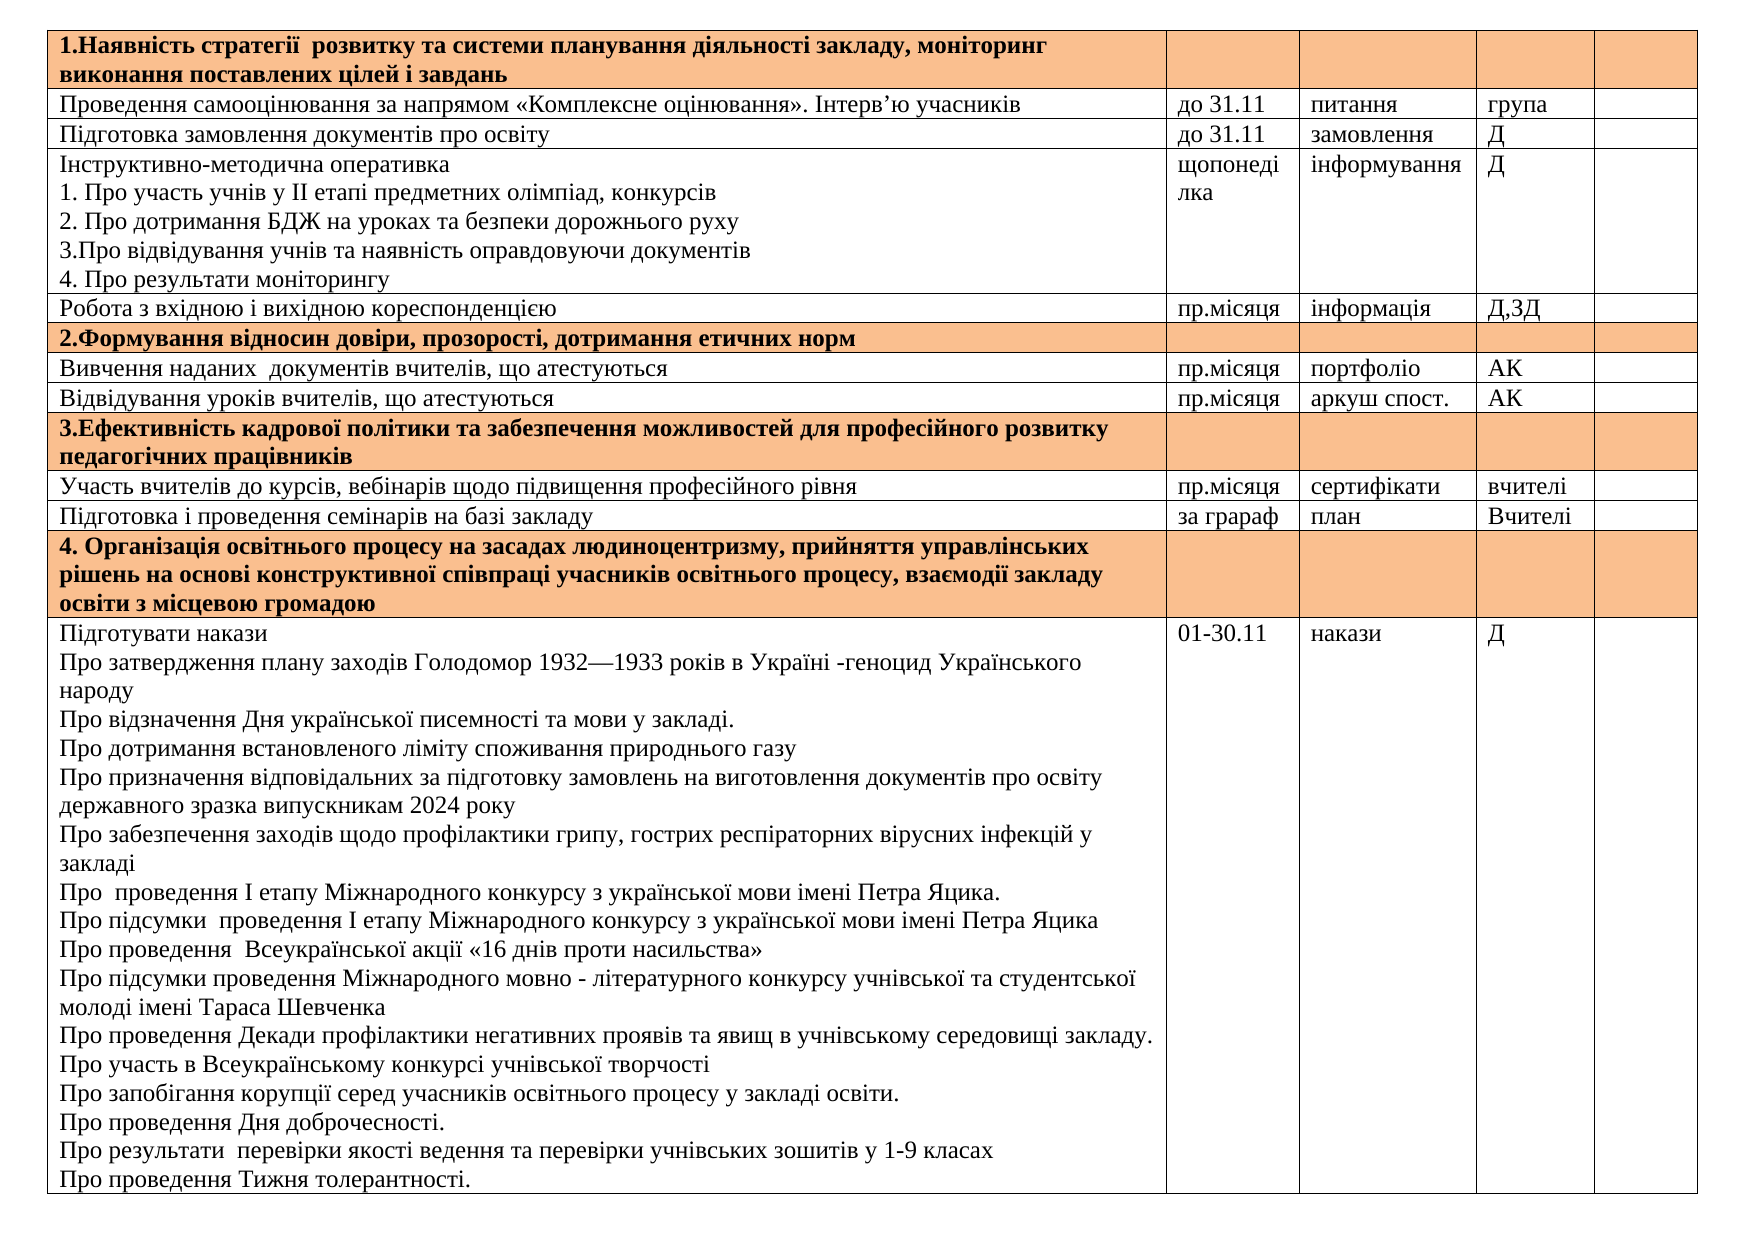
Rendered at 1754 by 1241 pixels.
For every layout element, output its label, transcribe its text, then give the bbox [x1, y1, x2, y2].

table_header [1477, 31, 1594, 88]
table_cell Д [1477, 149, 1594, 292]
table_cell Вивчення наданих документів вчителів, що атестуються [48, 353, 1166, 382]
table_cell Проведення самооцінювання за напрямом «Комплексне оцінювання». Інтерв’ю учасників [48, 89, 1166, 118]
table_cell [48, 618, 1166, 1193]
table_cell [1595, 413, 1697, 470]
table_cell замовлення [1300, 119, 1476, 148]
table_cell аркуш спост. [1300, 383, 1476, 412]
table_cell [1167, 323, 1299, 352]
table_cell [1477, 413, 1594, 470]
table_cell група [1477, 89, 1594, 118]
table_cell Підготовка замовлення документів про освіту [48, 119, 1166, 148]
table_cell пр.місяця [1167, 294, 1299, 322]
table_cell [1300, 323, 1476, 352]
table_cell [1595, 471, 1697, 500]
table_cell Відвідування уроків вчителів, що атестуються [48, 383, 1166, 412]
table_cell пр.місяця [1167, 471, 1299, 500]
table_cell інформація [1300, 294, 1476, 322]
table_cell Д,ЗД [1477, 294, 1594, 322]
table_cell інформування [1300, 149, 1476, 292]
table_cell вчителі [1477, 471, 1594, 500]
table_cell [1595, 353, 1697, 382]
table_cell за грараф [1167, 501, 1299, 530]
table_cell пр.місяця [1167, 353, 1299, 382]
table_cell АК [1477, 353, 1594, 382]
table_cell питання [1300, 89, 1476, 118]
table_cell [1477, 531, 1594, 617]
table_cell [1595, 323, 1697, 352]
table_cell сертифікати [1300, 471, 1476, 500]
table_header [1595, 31, 1697, 88]
table_cell Участь вчителів до курсів, вебінарів щодо підвищення професійного рівня [48, 471, 1166, 500]
table_cell [1167, 413, 1299, 470]
table_cell [1595, 149, 1697, 292]
table_cell Робота з вхідною і вихідною кореспонденцією [48, 294, 1166, 322]
table_cell АК [1477, 383, 1594, 412]
table_header 1.Наявність стратегії розвитку та системи планування діяльності закладу, моніторинг виконання поставлених цілей і завдань [48, 31, 1166, 88]
table_cell [1300, 531, 1476, 617]
table_cell Підготовка і проведення семінарів на базі закладу [48, 501, 1166, 530]
table_cell [1595, 294, 1697, 322]
table_cell [1595, 501, 1697, 530]
table_cell Інструктивно-методична оперативка 1. Про участь учнів у ІІ етапі предметних олімпіад, конкурсів 2. Про дотримання БДЖ на уроках та безпеки дорожнього руху 3.Про відвідування учнів та наявність оправдовуючи документів 4. Про результати моніторингу [48, 149, 1166, 292]
table_cell Вчителі [1477, 501, 1594, 530]
table_cell портфоліо [1300, 353, 1476, 382]
table_cell накази [1300, 618, 1476, 1193]
table_cell [1595, 119, 1697, 148]
table_header [1300, 31, 1476, 88]
table_cell [1477, 323, 1594, 352]
table_cell Д [1477, 618, 1594, 1193]
table_cell щопонеділка [1167, 149, 1299, 292]
table_cell Д [1477, 119, 1594, 148]
table_cell до 31.11 [1167, 89, 1299, 118]
table_cell 3.Ефективність кадрової політики та забезпечення можливостей для професійного розвитку педагогічних працівників [48, 413, 1166, 470]
table_cell [1595, 89, 1697, 118]
table_cell пр.місяця [1167, 383, 1299, 412]
table_cell 01-30.11 [1167, 618, 1299, 1193]
table_cell [1595, 383, 1697, 412]
table_cell 2.Формування відносин довіри, прозорості, дотримання етичних норм [48, 323, 1166, 352]
table_cell до 31.11 [1167, 119, 1299, 148]
table_header [1167, 31, 1299, 88]
table_cell [1595, 531, 1697, 617]
table_cell 4. Організація освітнього процесу на засадах людиноцентризму, прийняття управлінських рішень на основі конструктивної співпраці учасників освітнього процесу, взаємодії закладу освіти з місцевою громадою [48, 531, 1166, 617]
table_cell [1300, 413, 1476, 470]
table_cell [1595, 618, 1697, 1193]
table_cell [1167, 531, 1299, 617]
table_cell план [1300, 501, 1476, 530]
